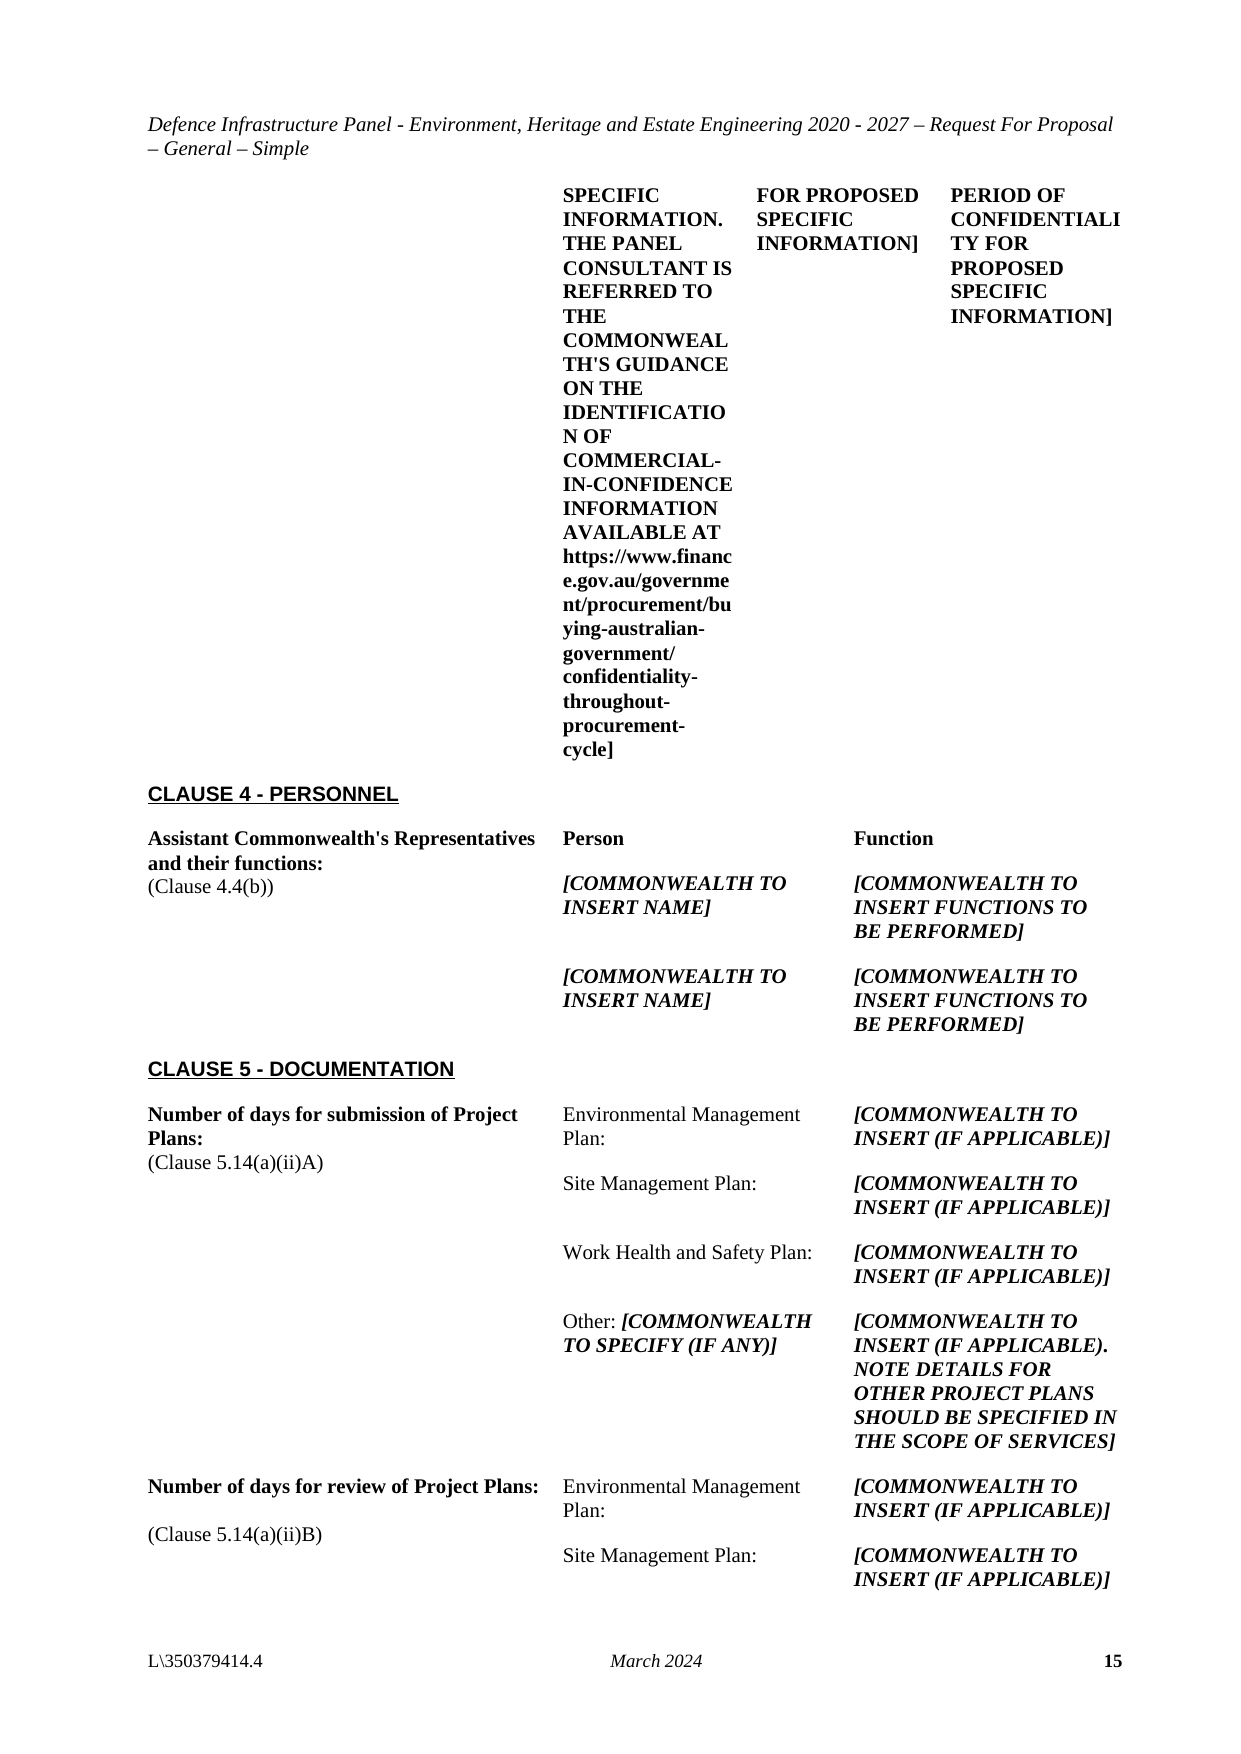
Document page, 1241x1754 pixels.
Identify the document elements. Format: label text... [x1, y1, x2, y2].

table_cell [COMMONWEALTH TO INSERT FUNCTIONS TO BE PERFORMED] [842, 871, 1133, 964]
table_cell Environmental Management Plan: [551, 1102, 842, 1171]
table_cell Site Management Plan: [551, 1543, 842, 1612]
table_cell [COMMONWEALTH TO INSERT (IF APPLICABLE)] [842, 1171, 1133, 1240]
table_cell Person [551, 826, 842, 871]
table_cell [842, 1474, 1133, 1543]
table_cell CLAUSE 4 - PERSONNEL [136, 782, 1133, 826]
table_cell Number of days for review of Project Plans: (Clause 5.14(a)(ii)B) [136, 1474, 551, 1612]
table_cell CLAUSE 5 - DOCUMENTATION [136, 1057, 1133, 1102]
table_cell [939, 183, 1133, 782]
table_cell Environmental Management Plan: [551, 1474, 842, 1543]
table_cell Other: [COMMONWEALTH TO SPECIFY (IF ANY)] [551, 1309, 842, 1474]
table_cell Function [842, 826, 1133, 871]
table_cell [COMMONWEALTH TO INSERT FUNCTIONS TO BE PERFORMED] [842, 964, 1133, 1057]
table_cell [COMMONWEALTH TO INSERT (IF APPLICABLE)] [842, 1240, 1133, 1309]
table_cell [COMMONWEALTH TO INSERT (IF APPLICABLE). NOTE DETAILS FOR OTHER PROJECT PLANS SHOULD BE SPECIFIED IN THE SCOPE OF SERVICES] [842, 1309, 1133, 1474]
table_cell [842, 1543, 1133, 1612]
table_cell Number of days for submission of Project Plans: (Clause 5.14(a)(ii)A) [136, 1102, 551, 1474]
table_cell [745, 183, 939, 782]
table_cell Work Health and Safety Plan: [551, 1240, 842, 1309]
table_cell Assistant Commonwealth's Representatives and their functions: (Clause 4.4(b)) [136, 826, 551, 1057]
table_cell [551, 183, 745, 782]
table_cell [COMMONWEALTH TO INSERT (IF APPLICABLE)] [842, 1102, 1133, 1171]
table_cell [COMMONWEALTH TO INSERT NAME] [551, 964, 842, 1057]
table_cell [COMMONWEALTH TO INSERT NAME] [551, 871, 842, 964]
table_cell Site Management Plan: [551, 1171, 842, 1240]
